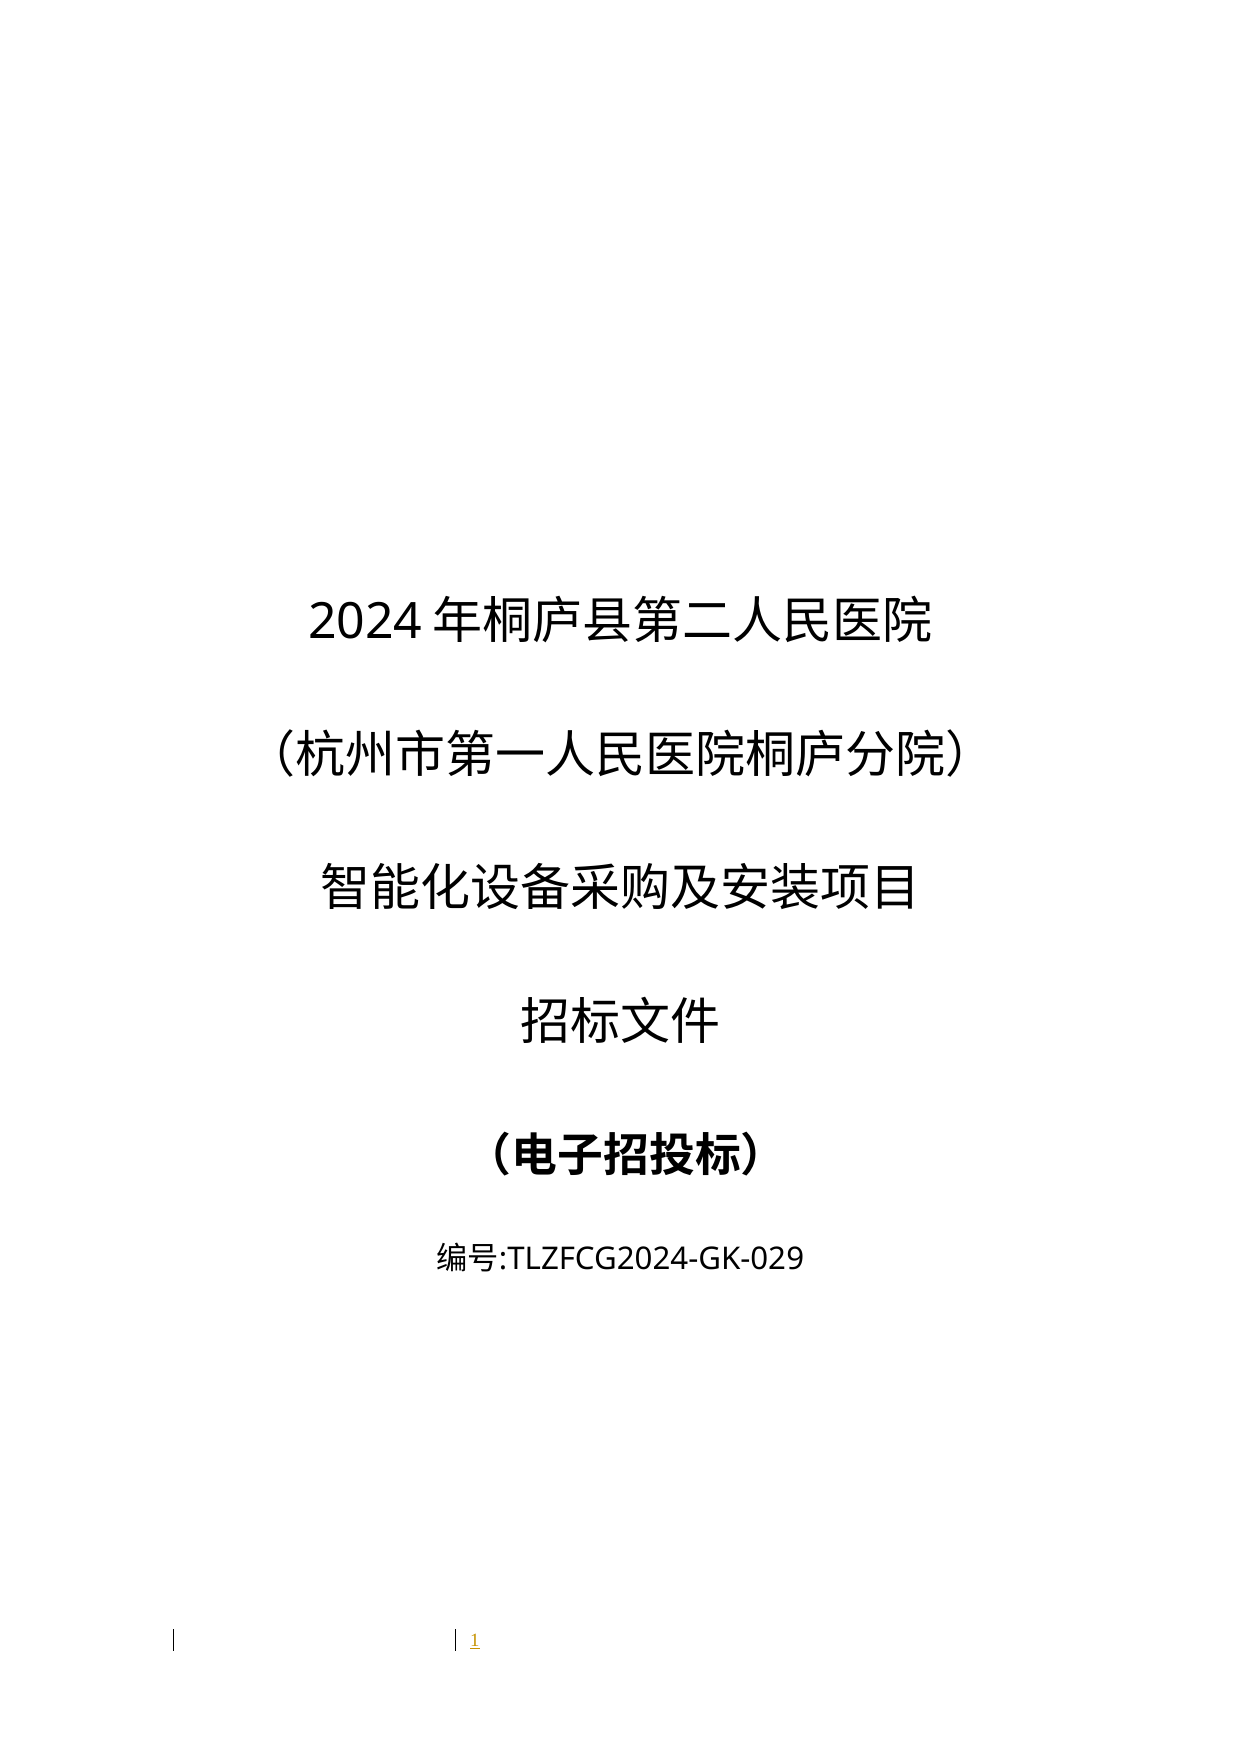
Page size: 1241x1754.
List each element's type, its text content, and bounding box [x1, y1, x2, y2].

text 2024年桐庐县第二人民医院 [187, 568, 1053, 665]
text 招标文件 [187, 969, 1053, 1066]
text 智能化设备采购及安装项目 [187, 835, 1053, 933]
text （杭州市第一人民医院桐庐分院） [187, 702, 1053, 799]
text （电子招投标） [187, 1103, 1053, 1200]
text 编号:TLZFCG2024-GK-029 [187, 1233, 1053, 1279]
